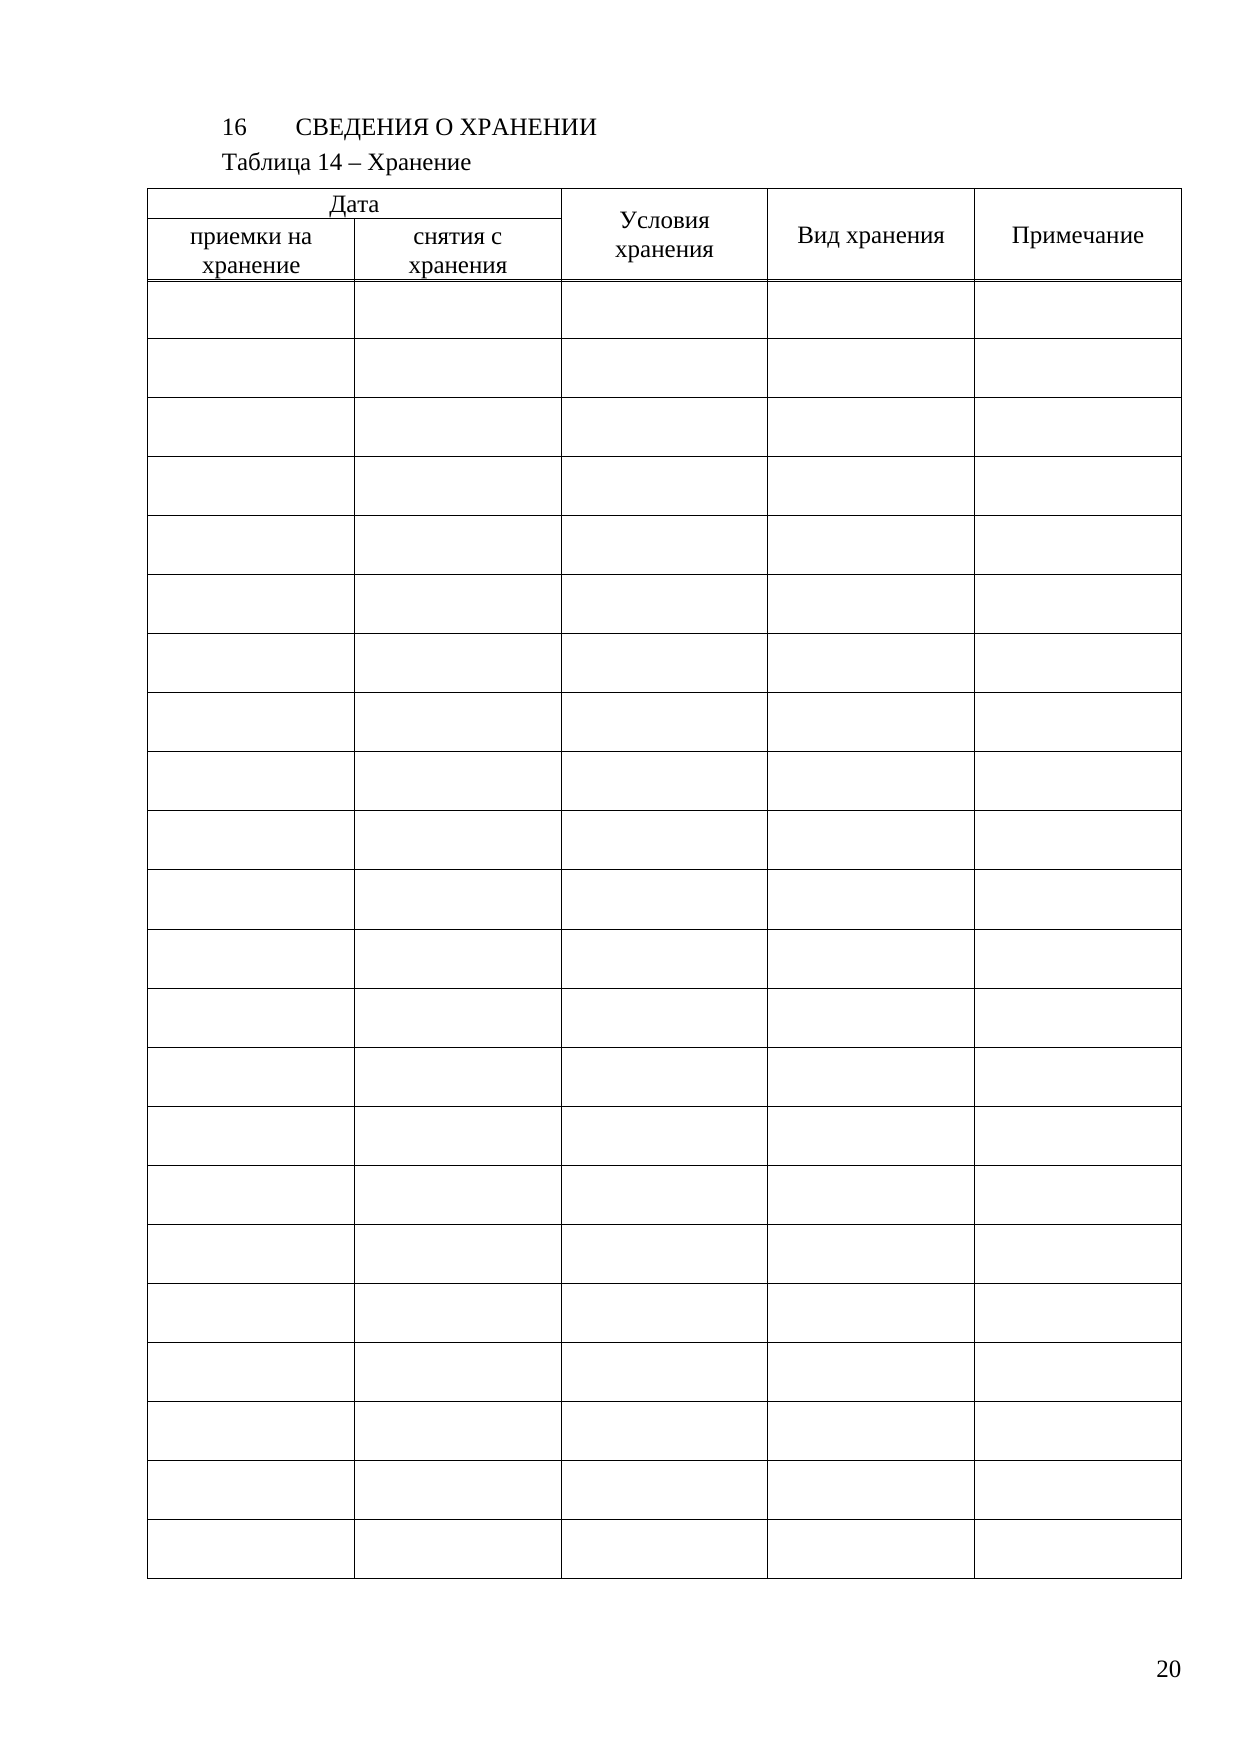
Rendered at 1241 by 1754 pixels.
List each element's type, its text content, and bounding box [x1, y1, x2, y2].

table_cell [148, 339, 354, 397]
table_cell [975, 989, 1181, 1047]
table_cell [975, 575, 1181, 633]
table_cell [148, 1402, 354, 1460]
table_cell [975, 339, 1181, 397]
table_cell [148, 870, 354, 928]
table_cell [562, 634, 767, 692]
table_cell [562, 339, 767, 397]
table_cell [768, 989, 974, 1047]
table_cell [768, 516, 974, 574]
table_cell [562, 398, 767, 456]
table_cell [975, 1225, 1181, 1283]
table_cell [562, 1343, 767, 1401]
table_cell [768, 1402, 974, 1460]
table_cell [975, 752, 1181, 810]
table_cell [975, 1048, 1181, 1106]
table_cell [148, 989, 354, 1047]
table_cell [355, 398, 561, 456]
table_cell [355, 811, 561, 869]
table_cell [562, 1461, 767, 1519]
table_cell [768, 1166, 974, 1224]
table_cell [975, 693, 1181, 751]
table_cell [562, 693, 767, 751]
table_cell [562, 1107, 767, 1165]
text Таблица 14 – Хранение [148, 147, 1181, 176]
table_cell [562, 930, 767, 987]
table_cell [768, 1225, 974, 1283]
table_cell [975, 457, 1181, 515]
table_cell [355, 1225, 561, 1283]
table_cell [768, 870, 974, 928]
table_cell [148, 811, 354, 869]
table_cell [355, 1166, 561, 1224]
table_cell [768, 398, 974, 456]
table_header Примечание [975, 189, 1181, 279]
table_cell [562, 1520, 767, 1578]
table_cell [355, 339, 561, 397]
table_cell [975, 516, 1181, 574]
table_cell [562, 752, 767, 810]
table_cell [975, 1520, 1181, 1578]
table_header Условия хранения [562, 189, 767, 279]
table_cell [768, 634, 974, 692]
table_cell [975, 398, 1181, 456]
table_cell [562, 1225, 767, 1283]
table_cell [355, 1048, 561, 1106]
table_cell [975, 1166, 1181, 1224]
table_cell [562, 811, 767, 869]
table_cell [562, 575, 767, 633]
table_cell [355, 930, 561, 987]
table_cell [768, 575, 974, 633]
table_cell [148, 1284, 354, 1342]
table_cell [148, 457, 354, 515]
table_cell [355, 752, 561, 810]
table_cell [148, 1461, 354, 1519]
table_cell [148, 575, 354, 633]
table_cell [148, 634, 354, 692]
table_cell [768, 930, 974, 987]
table_cell [562, 282, 767, 338]
table_cell [148, 1343, 354, 1401]
table_cell [975, 1107, 1181, 1165]
table_cell [975, 1402, 1181, 1460]
table_cell [148, 516, 354, 574]
table_cell [148, 752, 354, 810]
table_cell [355, 457, 561, 515]
table_cell [148, 398, 354, 456]
table_cell [975, 1284, 1181, 1342]
table_cell [768, 1107, 974, 1165]
table_cell приемки на хранение [148, 219, 354, 279]
table_cell [148, 930, 354, 987]
table_cell [148, 282, 354, 338]
table_cell [768, 457, 974, 515]
table_cell [355, 1461, 561, 1519]
table_header Дата [148, 189, 561, 218]
table_cell [562, 1048, 767, 1106]
table_cell [355, 516, 561, 574]
table_cell [562, 1166, 767, 1224]
table_cell [768, 1343, 974, 1401]
table_cell [975, 634, 1181, 692]
table_cell [562, 1284, 767, 1342]
table_cell [562, 457, 767, 515]
table_cell [355, 1284, 561, 1342]
table_cell [148, 1048, 354, 1106]
table_cell [562, 870, 767, 928]
table_cell [768, 1520, 974, 1578]
table_cell [148, 1107, 354, 1165]
table_cell [975, 870, 1181, 928]
table_cell [355, 1402, 561, 1460]
table_cell [768, 339, 974, 397]
table_cell [355, 989, 561, 1047]
table_cell [975, 930, 1181, 987]
table_cell снятия с хранения [355, 219, 561, 279]
table_cell [148, 693, 354, 751]
table_cell [355, 870, 561, 928]
table_cell [562, 989, 767, 1047]
table_cell [355, 1520, 561, 1578]
table_cell [975, 1343, 1181, 1401]
table_cell [562, 1402, 767, 1460]
table_cell [355, 282, 561, 338]
table_cell [975, 811, 1181, 869]
table_cell [768, 1048, 974, 1106]
table_cell [355, 1343, 561, 1401]
table_cell [975, 1461, 1181, 1519]
table_cell [355, 1107, 561, 1165]
table_cell [768, 752, 974, 810]
table_cell [355, 634, 561, 692]
table_cell [148, 1520, 354, 1578]
table_cell [562, 516, 767, 574]
subtitle СВЕДЕНИЯ О ХРАНЕНИИ [148, 112, 1181, 141]
table_cell [148, 1166, 354, 1224]
table_header Вид хранения [768, 189, 974, 279]
table_cell [355, 693, 561, 751]
table_cell [768, 282, 974, 338]
table_cell [148, 1225, 354, 1283]
table_cell [768, 693, 974, 751]
table_cell [355, 575, 561, 633]
table_cell [768, 1461, 974, 1519]
table_cell [768, 1284, 974, 1342]
table_cell [768, 811, 974, 869]
table_cell [975, 282, 1181, 338]
